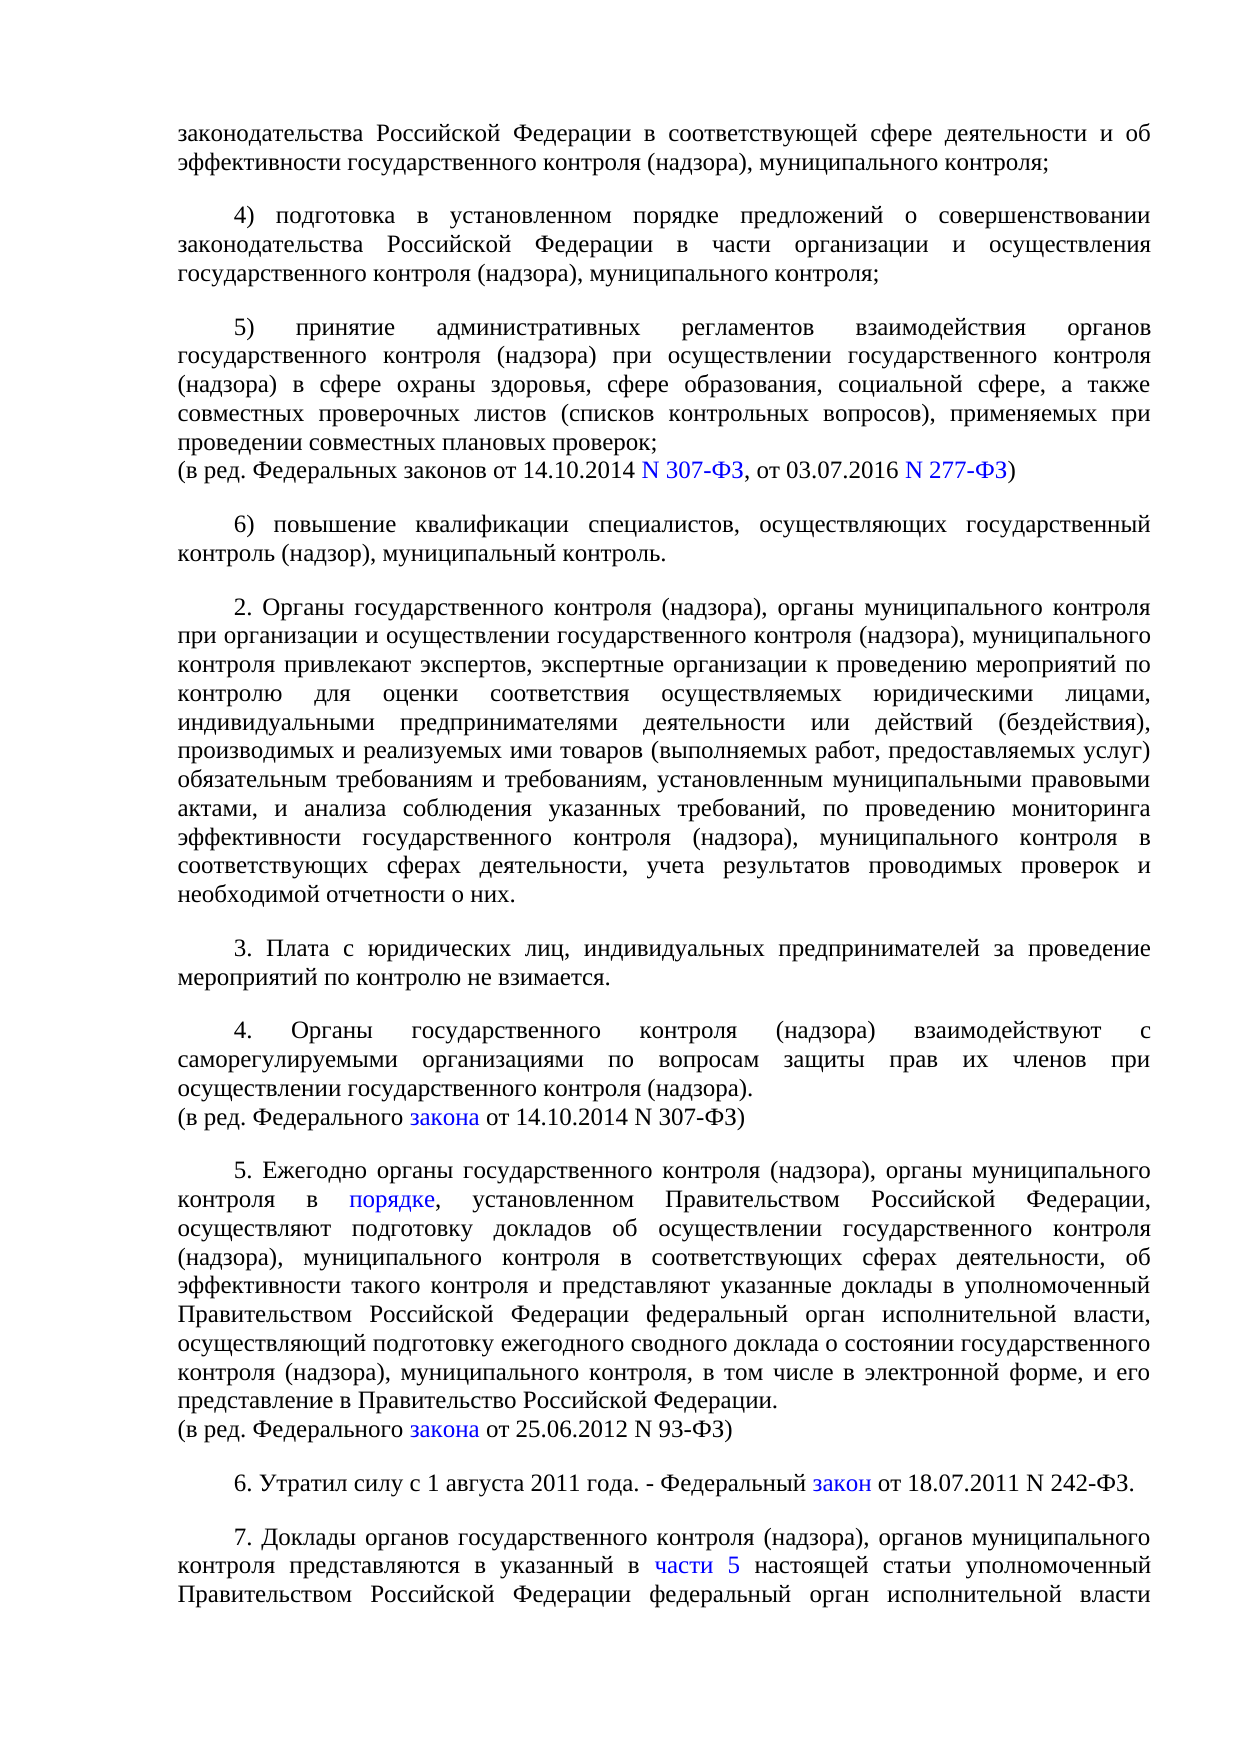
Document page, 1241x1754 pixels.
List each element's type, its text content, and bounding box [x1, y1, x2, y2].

text (в ред. Федерального закона от 25.06.2012 N 93-ФЗ) [177, 1414, 1152, 1443]
text 6. Утратил силу с 1 августа 2011 года. - Федеральный закон от 18.07.2011 N 242-ФЗ. [177, 1468, 1152, 1497]
text 2. Органы государственного контроля (надзора), органы муниципального контроля при организации и осуществлении государственного контроля (надзора), муниципального контроля привлекают экспертов, экспертные организации к проведению мероприятий по контролю для оценки соответствия осуществляемых юридическими лицами, индивидуальными предпринимателями деятельности или действий (бездействия), производимых и реализуемых ими товаров (выполняемых работ, предоставляемых услуг) обязательным требованиям и требованиям, установленным муниципальными правовыми актами, и анализа соблюдения указанных требований, по проведению мониторинга эффективности государственного контроля (надзора), муниципального контроля в соответствующих сферах деятельности, учета результатов проводимых проверок и необходимой отчетности о них. [177, 592, 1152, 908]
text (в ред. Федеральных законов от 14.10.2014 N 307-ФЗ, от 03.07.2016 N 277-ФЗ) [177, 456, 1152, 484]
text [177, 118, 1152, 176]
text 5) принятие административных регламентов взаимодействия органов государственного контроля (надзора) при осуществлении государственного контроля (надзора) в сфере охраны здоровья, сфере образования, социальной сфере, а также совместных проверочных листов (списков контрольных вопросов), применяемых при проведении совместных плановых проверок; [177, 312, 1152, 456]
text 4. Органы государственного контроля (надзора) взаимодействуют с саморегулируемыми организациями по вопросам защиты прав их членов при осуществлении государственного контроля (надзора). [177, 1016, 1152, 1102]
text 6) повышение квалификации специалистов, осуществляющих государственный контроль (надзор), муниципальный контроль. [177, 509, 1152, 567]
text 3. Плата с юридических лиц, индивидуальных предпринимателей за проведение мероприятий по контролю не взимается. [177, 933, 1152, 991]
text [177, 1522, 1152, 1608]
text 4) подготовка в установленном порядке предложений о совершенствовании законодательства Российской Федерации в части организации и осуществления государственного контроля (надзора), муниципального контроля; [177, 201, 1152, 287]
text 5. Ежегодно органы государственного контроля (надзора), органы муниципального контроля в порядке, установленном Правительством Российской Федерации, осуществляют подготовку докладов об осуществлении государственного контроля (надзора), муниципального контроля в соответствующих сферах деятельности, об эффективности такого контроля и представляют указанные доклады в уполномоченный Правительством Российской Федерации федеральный орган исполнительной власти, осуществляющий подготовку ежегодного сводного доклада о состоянии государственного контроля (надзора), муниципального контроля, в том числе в электронной форме, и его представление в Правительство Российской Федерации. [177, 1156, 1152, 1414]
text (в ред. Федерального закона от 14.10.2014 N 307-ФЗ) [177, 1102, 1152, 1131]
